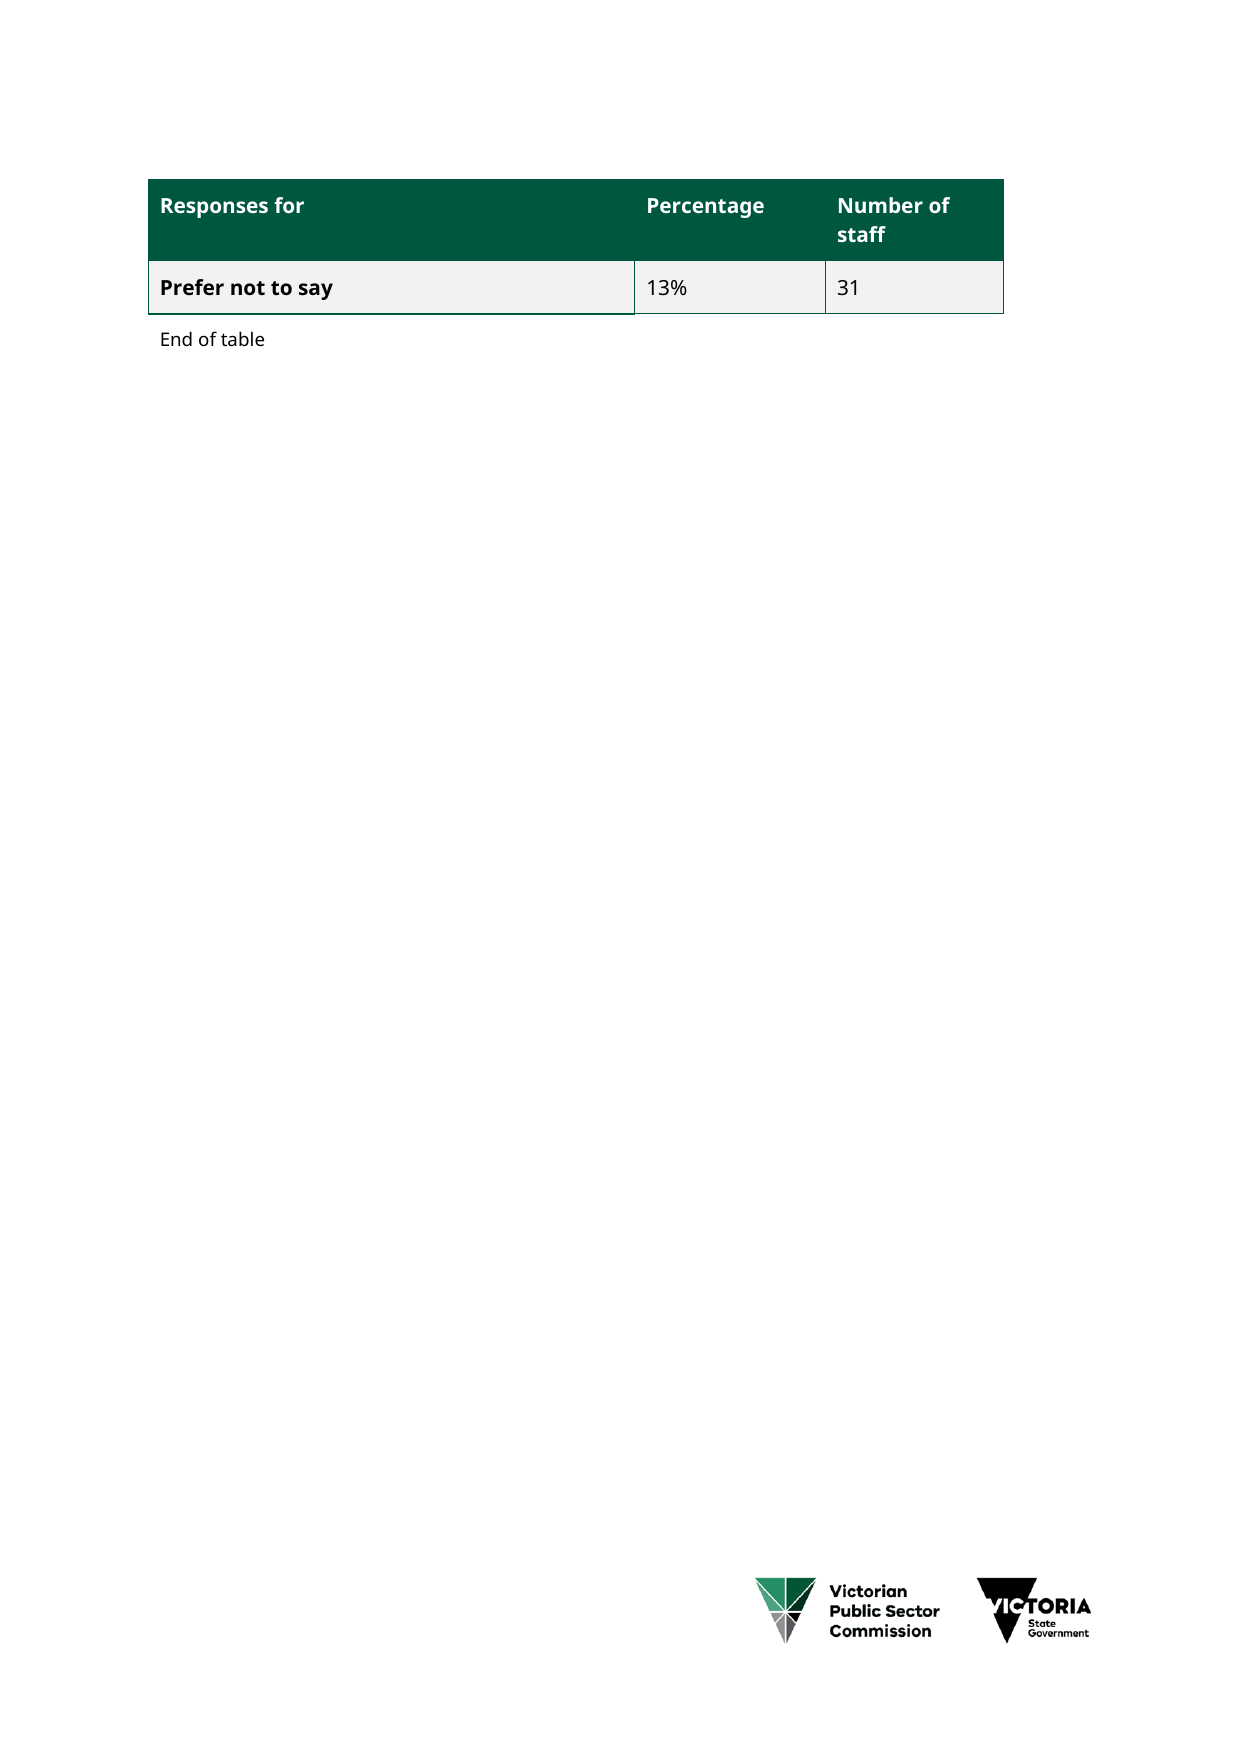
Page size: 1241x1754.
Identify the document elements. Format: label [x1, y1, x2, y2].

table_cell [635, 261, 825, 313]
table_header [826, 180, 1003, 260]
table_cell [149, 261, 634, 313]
picture [754, 1577, 1093, 1645]
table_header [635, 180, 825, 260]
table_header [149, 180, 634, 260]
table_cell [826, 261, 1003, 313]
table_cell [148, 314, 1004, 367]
